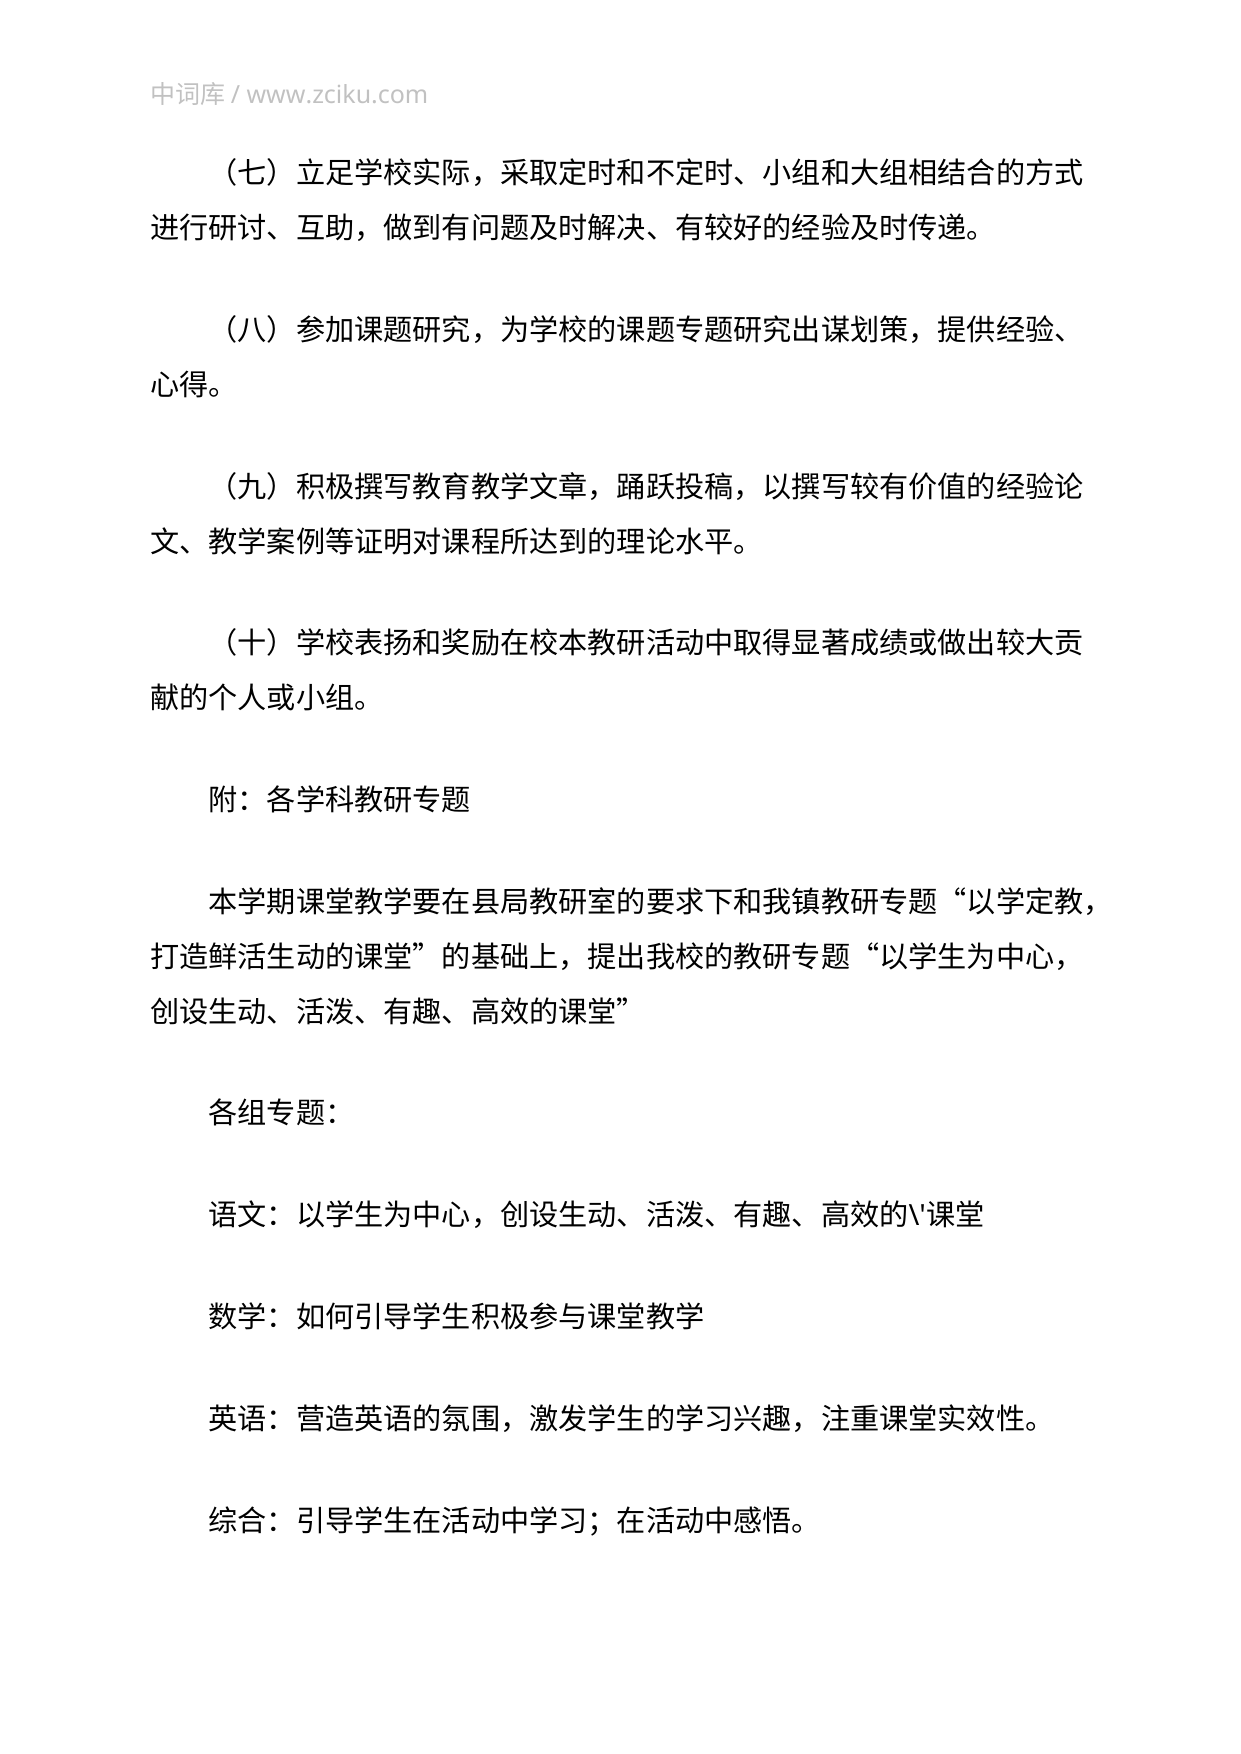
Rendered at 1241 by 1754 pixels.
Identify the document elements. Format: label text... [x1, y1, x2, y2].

text 各组专题： [150, 1090, 1090, 1132]
text 本学期课堂教学要在县局教研室的要求下和我镇教研专题“以学定教，打造鲜活生动的课堂”的基础上，提出我校的教研专题“以学生为中心，创设生动、活泼、有趣、高效的课堂” [150, 878, 1090, 1031]
text 综合：引导学生在活动中学习；在活动中感悟。 [150, 1497, 1090, 1539]
text （七）立足学校实际，采取定时和不定时、小组和大组相结合的方式进行研讨、互助，做到有问题及时解决、有较好的经验及时传递。 [150, 150, 1090, 247]
text 英语：营造英语的氛围，激发学生的学习兴趣，注重课堂实效性。 [150, 1396, 1090, 1438]
text 语文：以学生为中心，创设生动、活泼、有趣、高效的\'课堂 [150, 1192, 1090, 1234]
text 附：各学科教研专题 [150, 777, 1090, 819]
text （八）参加课题研究，为学校的课题专题研究出谋划策，提供经验、心得。 [150, 307, 1090, 404]
text （九）积极撰写教育教学文章，踊跃投稿，以撰写较有价值的经验论文、教学案例等证明对课程所达到的理论水平。 [150, 463, 1090, 561]
text （十）学校表扬和奖励在校本教研活动中取得显著成绩或做出较大贡献的个人或小组。 [150, 620, 1090, 717]
text 数学：如何引导学生积极参与课堂教学 [150, 1294, 1090, 1336]
